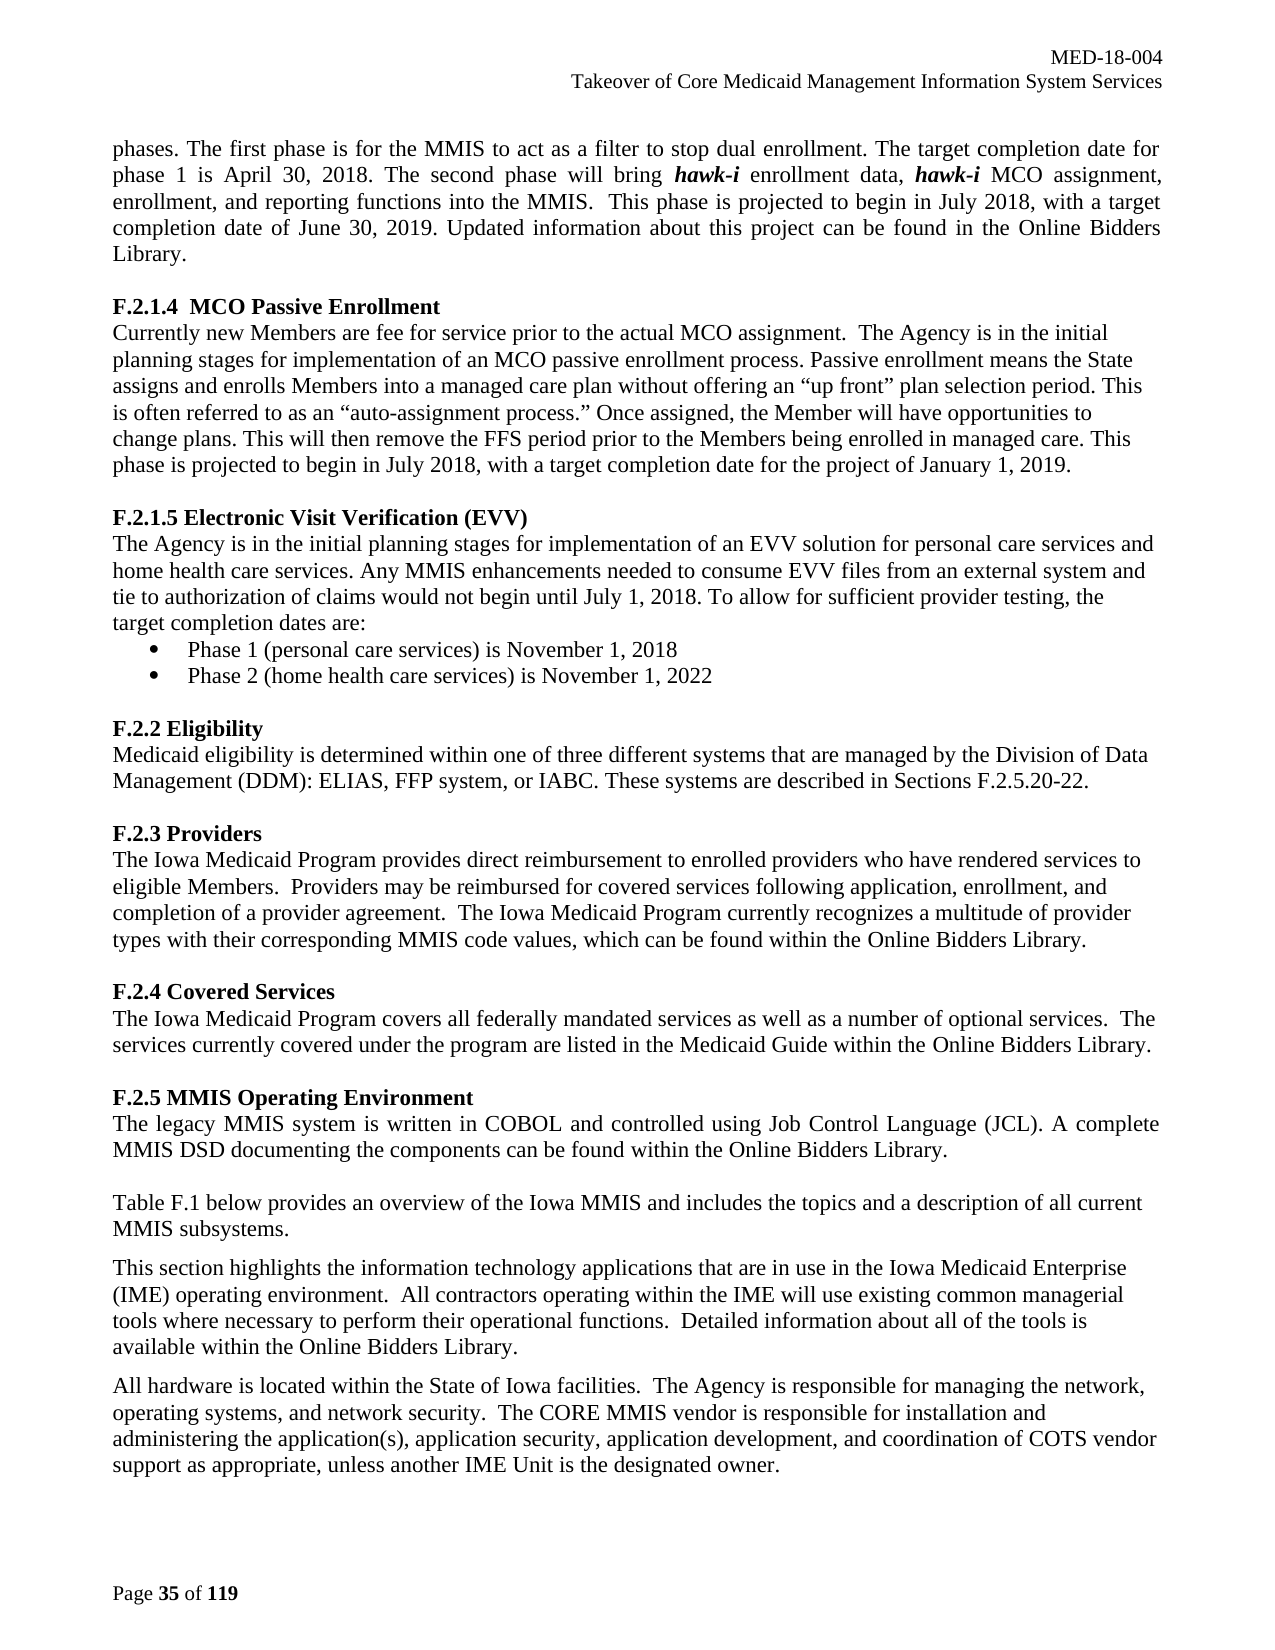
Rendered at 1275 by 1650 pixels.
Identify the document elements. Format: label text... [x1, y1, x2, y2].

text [112, 135, 1162, 267]
text F.2.1.4 MCO Passive Enrollment [112, 293, 1162, 319]
text Medicaid eligibility is determined within one of three different systems that are managed by the Division of Data Management (DDM): ELIAS, FFP system, or IABC. These systems are described in Sections F.2.5.20-22. [112, 741, 1162, 794]
text F.2.1.5 Electronic Visit Verification (EVV) [112, 504, 1162, 530]
list Phase 1 (personal care services) is November 1, 2018 [150, 636, 1162, 662]
text This section highlights the information technology applications that are in use in the Iowa Medicaid Enterprise (IME) operating environment. All contractors operating within the IME will use existing common managerial tools where necessary to perform their operational functions. Detailed information about all of the tools is available within the Online Bidders Library. [112, 1254, 1162, 1360]
list Phase 2 (home health care services) is November 1, 2022 [150, 662, 1162, 688]
text The legacy MMIS system is written in COBOL and controlled using Job Control Language (JCL). A complete MMIS DSD documenting the components can be found within the Online Bidders Library. [112, 1110, 1162, 1163]
text The Iowa Medicaid Program covers all federally mandated services as well as a number of optional services. The services currently covered under the program are listed in the Medicaid Guide within the Online Bidders Library. [112, 1005, 1162, 1057]
text The Iowa Medicaid Program provides direct reimbursement to enrolled providers who have rendered services to eligible Members. Providers may be reimbursed for covered services following application, enrollment, and completion of a provider agreement. The Iowa Medicaid Program currently recognizes a multitude of provider types with their corresponding MMIS code values, which can be found within the Online Bidders Library. [112, 847, 1162, 952]
text Table F.1 below provides an overview of the Iowa MMIS and includes the topics and a description of all current MMIS subsystems. [112, 1189, 1162, 1242]
text F.2.2 Eligibility [112, 715, 1162, 741]
text Currently new Members are fee for service prior to the actual MCO assignment. The Agency is in the initial planning stages for implementation of an MCO passive enrollment process. Passive enrollment means the State assigns and enrolls Members into a managed care plan without offering an “up front” plan selection period. This is often referred to as an “auto-assignment process.” Once assigned, the Member will have opportunities to change plans. This will then remove the FFS period prior to the Members being enrolled in managed care. This phase is projected to begin in July 2018, with a target completion date for the project of January 1, 2019. [112, 319, 1162, 478]
text All hardware is located within the State of Iowa facilities. The Agency is responsible for managing the network, operating systems, and network security. The CORE MMIS vendor is responsible for installation and administering the application(s), application security, application development, and coordination of COTS vendor support as appropriate, unless another IME Unit is the designated owner. [112, 1372, 1162, 1478]
text The Agency is in the initial planning stages for implementation of an EVV solution for personal care services and home health care services. Any MMIS enhancements needed to consume EVV files from an external system and tie to authorization of claims would not begin until July 1, 2018. To allow for sufficient provider testing, the target completion dates are: [112, 530, 1162, 636]
text F.2.3 Providers [112, 820, 1162, 847]
text F.2.4 Covered Services [112, 978, 1162, 1005]
list F.2.5 MMIS Operating Environment [112, 1084, 1162, 1110]
